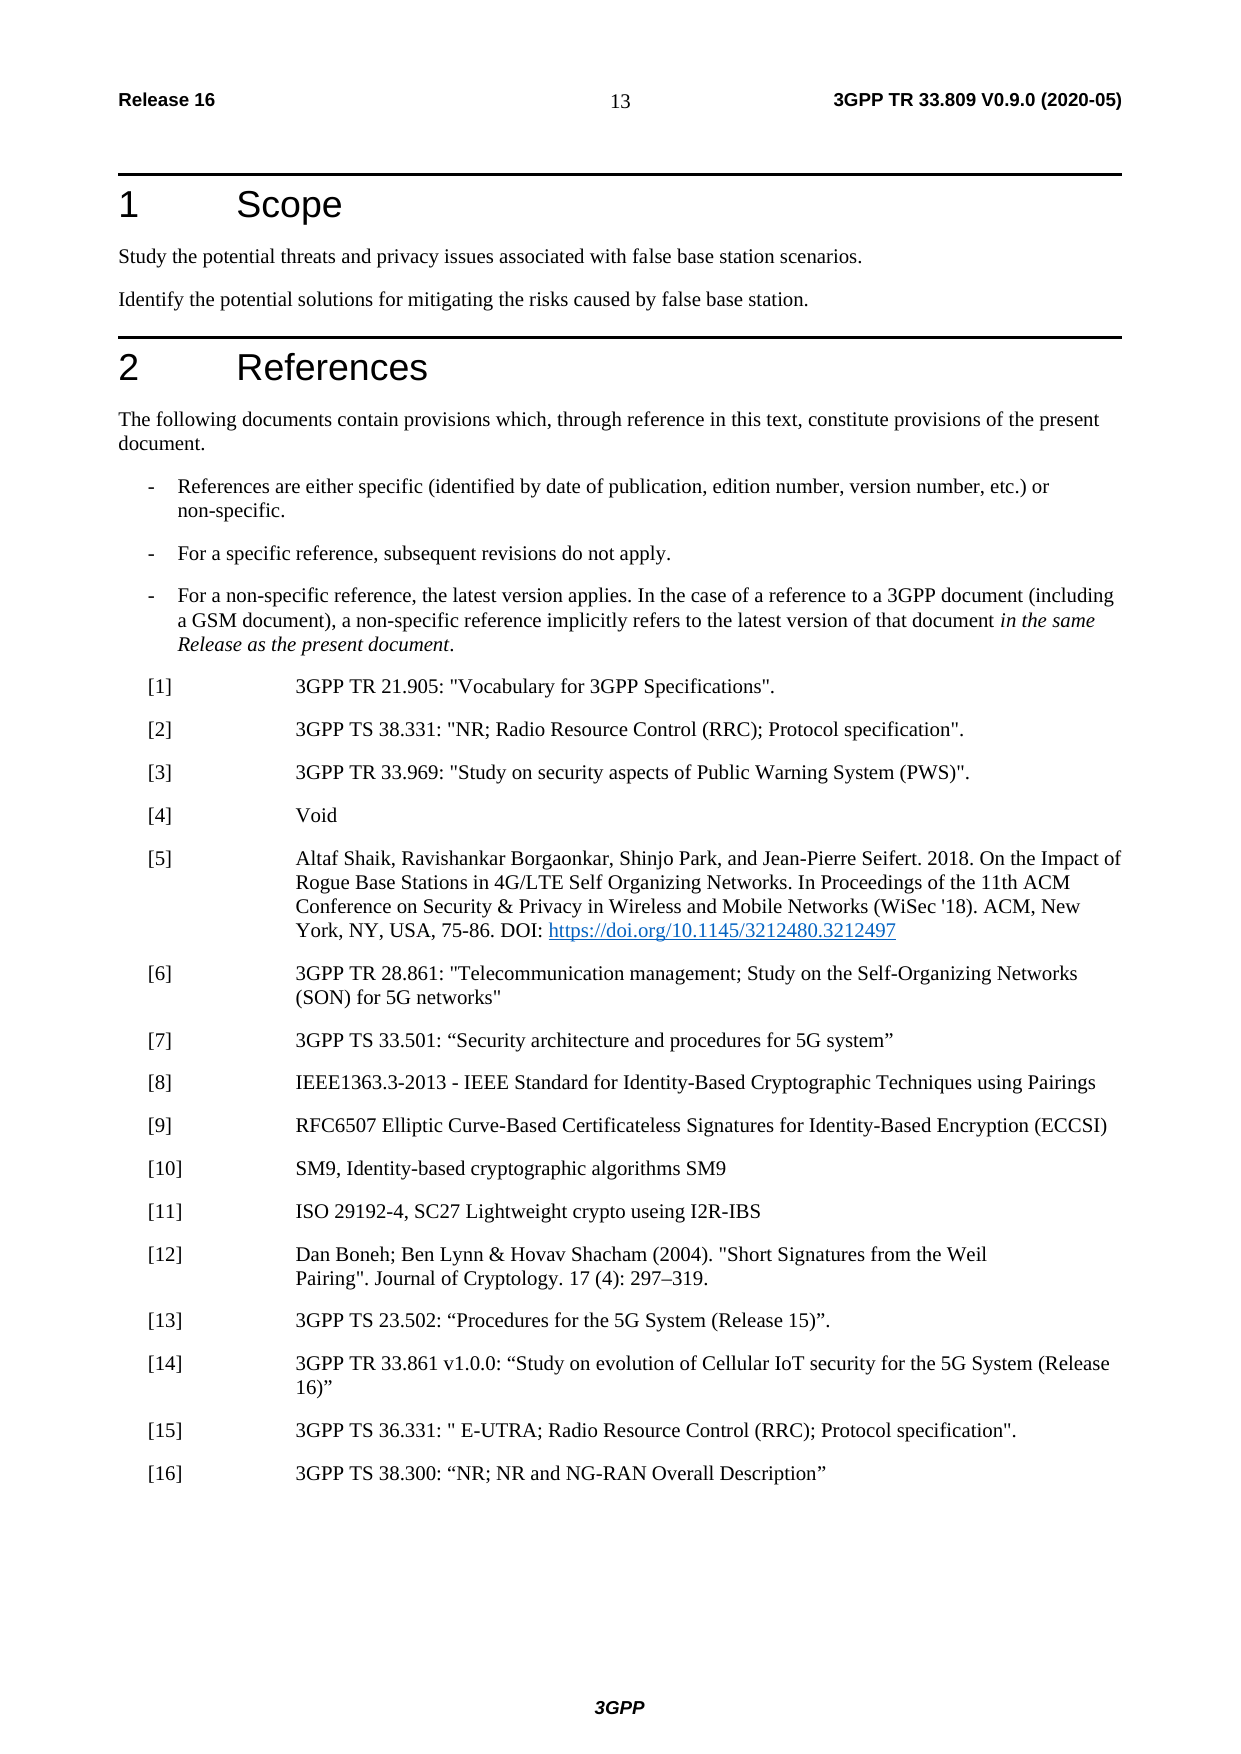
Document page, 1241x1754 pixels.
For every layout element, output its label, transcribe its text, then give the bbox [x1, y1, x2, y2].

text - References are either specific (identified by date of publication, edition number, version number, etc.) or non-specific. [148, 474, 1122, 522]
text [9] RFC6507 Elliptic Curve-Based Certificateless Signatures for Identity-Based Encryption (ECCSI) [148, 1113, 1122, 1137]
text Identify the potential solutions for mitigating the risks caused by false base station. [118, 287, 1122, 311]
text [3] 3GPP TR 33.969: "Study on security aspects of Public Warning System (PWS)". [148, 760, 1122, 784]
text - For a specific reference, subsequent revisions do not apply. [148, 541, 1122, 565]
text [12] Dan Boneh; Ben Lynn & Hovav Shacham (2004). "Short Signatures from the Weil Pairing". Journal of Cryptology. 17 (4): 297–319. [148, 1242, 1122, 1290]
text [7] 3GPP TS 33.501: “Security architecture and procedures for 5G system” [148, 1027, 1122, 1052]
text [11] ISO 29192-4, SC27 Lightweight crypto useing I2R-IBS [148, 1199, 1122, 1223]
text [16] 3GPP TS 38.300: “NR; NR and NG-RAN Overall Description” [148, 1461, 1122, 1485]
text [10] SM9, Identity-based cryptographic algorithms SM9 [148, 1156, 1122, 1180]
text [14] 3GPP TR 33.861 v1.0.0: “Study on evolution of Cellular IoT security for the 5G System (Release 16)” [148, 1351, 1122, 1399]
subtitle 2 References [118, 339, 1122, 388]
text [15] 3GPP TS 36.331: " E-UTRA; Radio Resource Control (RRC); Protocol specification". [148, 1418, 1122, 1442]
subtitle 1 Scope [118, 176, 1122, 225]
text [13] 3GPP TS 23.502: “Procedures for the 5G System (Release 15)”. [148, 1308, 1122, 1332]
text The following documents contain provisions which, through reference in this text, constitute provisions of the present document. [118, 407, 1122, 455]
text [4] Void [148, 803, 1122, 827]
text - For a non-specific reference, the latest version applies. In the case of a reference to a 3GPP document (including a GSM document), a non-specific reference implicitly refers to the latest version of that document in the same Release as the present document. [148, 583, 1122, 656]
text [8] IEEE1363.3-2013 - IEEE Standard for Identity-Based Cryptographic Techniques using Pairings [148, 1070, 1122, 1094]
text [5] Altaf Shaik, Ravishankar Borgaonkar, Shinjo Park, and Jean-Pierre Seifert. 2018. On the Impact of Rogue Base Stations in 4G/LTE Self Organizing Networks. In Proceedings of the 11th ACM Conference on Security & Privacy in Wireless and Mobile Networks (WiSec '18). ACM, New York, NY, USA, 75-86. DOI: https://doi.org/10.1145/3212480.3212497 [148, 846, 1122, 942]
text [6] 3GPP TR 28.861: "Telecommunication management; Study on the Self-Organizing Networks (SON) for 5G networks" [148, 961, 1122, 1009]
text [1] 3GPP TR 21.905: "Vocabulary for 3GPP Specifications". [148, 674, 1122, 698]
text Study the potential threats and privacy issues associated with false base station scenarios. [118, 244, 1122, 268]
text [2] 3GPP TS 38.331: "NR; Radio Resource Control (RRC); Protocol specification". [148, 717, 1122, 741]
